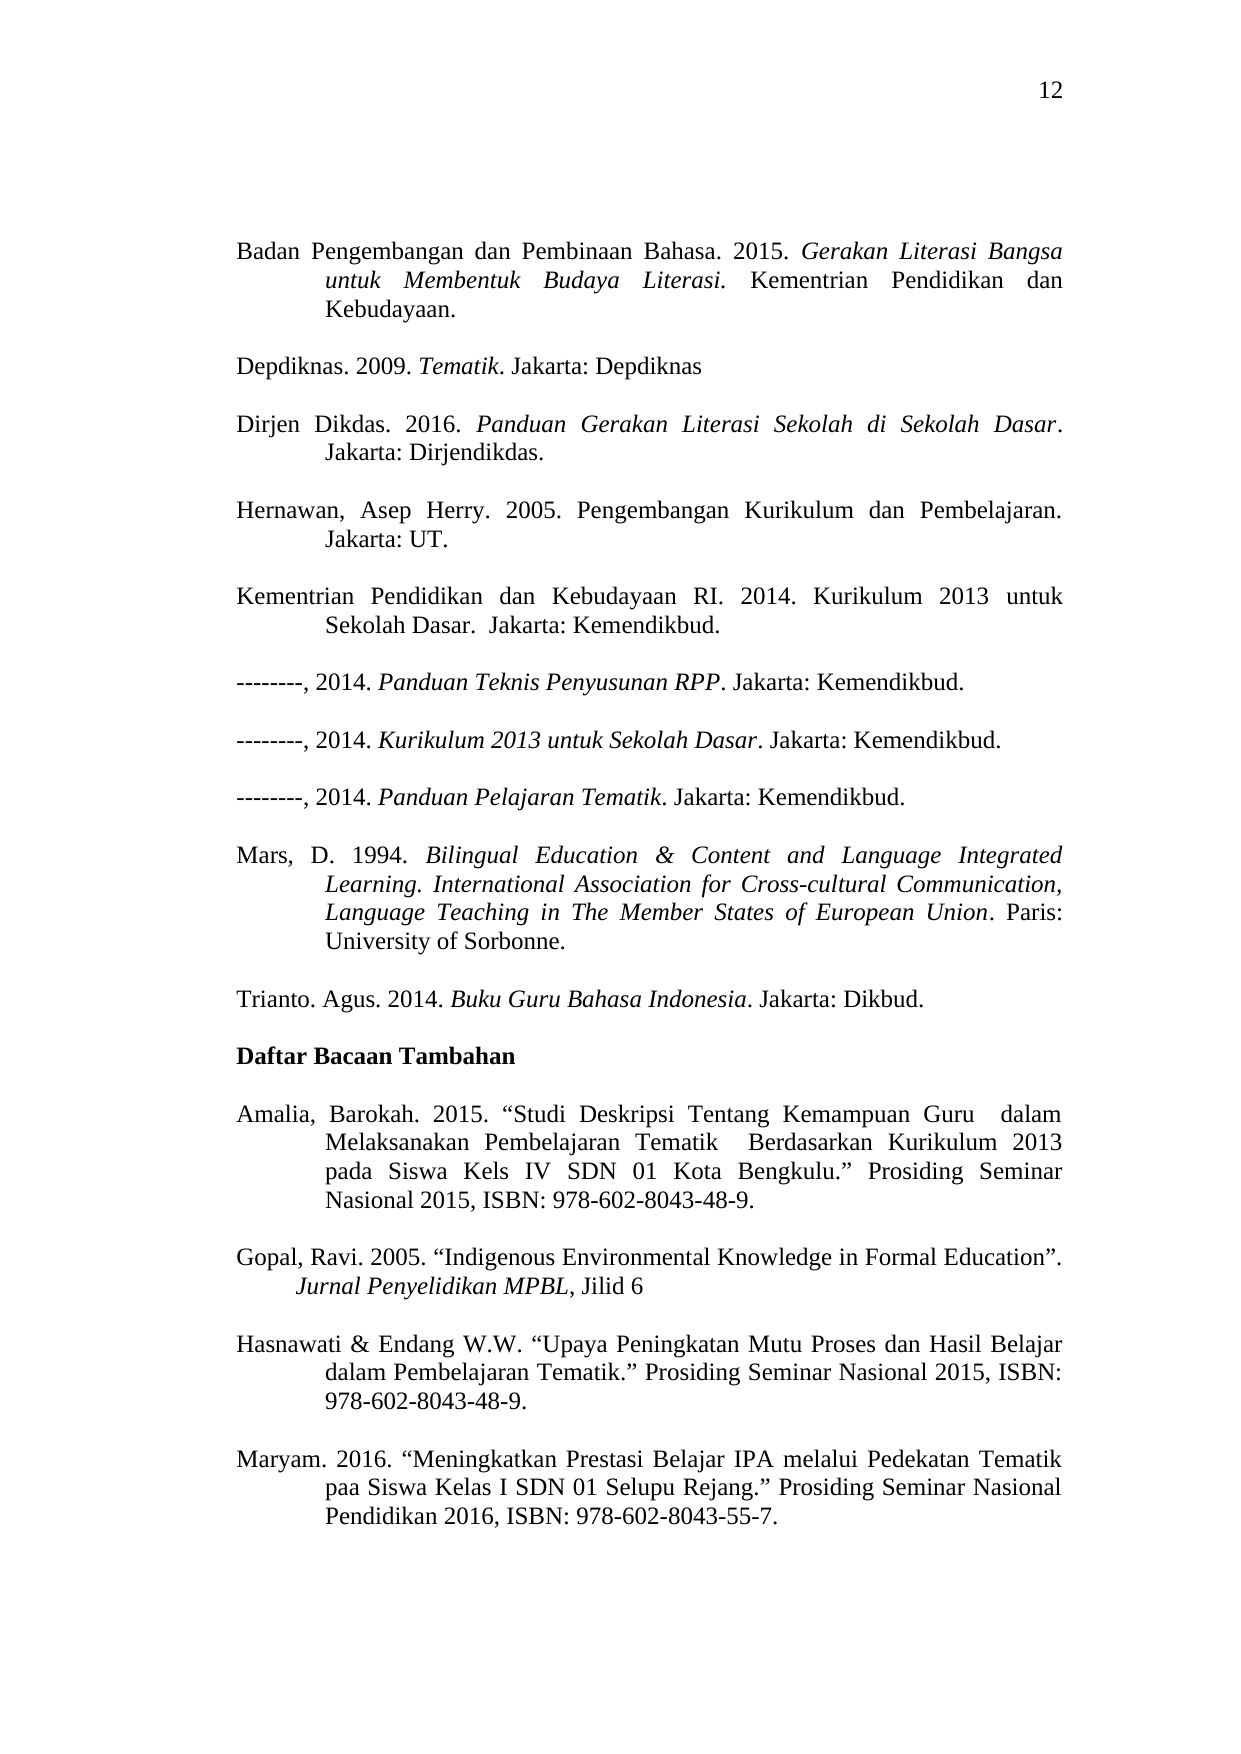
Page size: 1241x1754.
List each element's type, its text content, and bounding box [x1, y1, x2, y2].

text Badan Pengembangan dan Pembinaan Bahasa. 2015. Gerakan Literasi Bangsa untuk Membentuk Budaya Literasi. Kementrian Pendidikan dan Kebudayaan. [236, 236, 1063, 322]
text --------, 2014. Panduan Pelajaran Tematik. Jakarta: Kemendikbud. [236, 782, 1063, 811]
text Amalia, Barokah. 2015. “Studi Deskripsi Tentang Kemampuan Guru dalam Melaksanakan Pembelajaran Tematik Berdasarkan Kurikulum 2013 pada Siswa Kels IV SDN 01 Kota Bengkulu.” Prosiding Seminar Nasional 2015, ISBN: 978-602-8043-48-9. [236, 1099, 1063, 1214]
text --------, 2014. Panduan Teknis Penyusunan RPP. Jakarta: Kemendikbud. [236, 667, 1063, 696]
text Trianto. Agus. 2014. Buku Guru Bahasa Indonesia. Jakarta: Dikbud. [236, 984, 1063, 1012]
text Hernawan, Asep Herry. 2005. Pengembangan Kurikulum dan Pembelajaran. Jakarta: UT. [236, 495, 1063, 552]
text --------, 2014. Kurikulum 2013 untuk Sekolah Dasar. Jakarta: Kemendikbud. [236, 725, 1063, 754]
text Maryam. 2016. “Meningkatkan Prestasi Belajar IPA melalui Pedekatan Tematik paa Siswa Kelas I SDN 01 Selupu Rejang.” Prosiding Seminar Nasional Pendidikan 2016, ISBN: 978-602-8043-55-7. [236, 1444, 1063, 1530]
text Hasnawati & Endang W.W. “Upaya Peningkatan Mutu Proses dan Hasil Belajar dalam Pembelajaran Tematik.” Prosiding Seminar Nasional 2015, ISBN: 978-602-8043-48-9. [236, 1329, 1063, 1415]
text Mars, D. 1994. Bilingual Education & Content and Language Integrated Learning. International Association for Cross-cultural Communication, Language Teaching in The Member States of European Union. Paris: University of Sorbonne. [236, 840, 1063, 955]
text Dirjen Dikdas. 2016. Panduan Gerakan Literasi Sekolah di Sekolah Dasar. Jakarta: Dirjendikdas. [236, 409, 1063, 466]
text Kementrian Pendidikan dan Kebudayaan RI. 2014. Kurikulum 2013 untuk Sekolah Dasar. Jakarta: Kemendikbud. [236, 581, 1063, 639]
text Daftar Bacaan Tambahan [236, 1041, 1063, 1070]
text Depdiknas. 2009. Tematik. Jakarta: Depdiknas [236, 351, 1063, 380]
text Gopal, Ravi. 2005. “Indigenous Environmental Knowledge in Formal Education”. Jurnal Penyelidikan MPBL, Jilid 6 [236, 1242, 1063, 1300]
